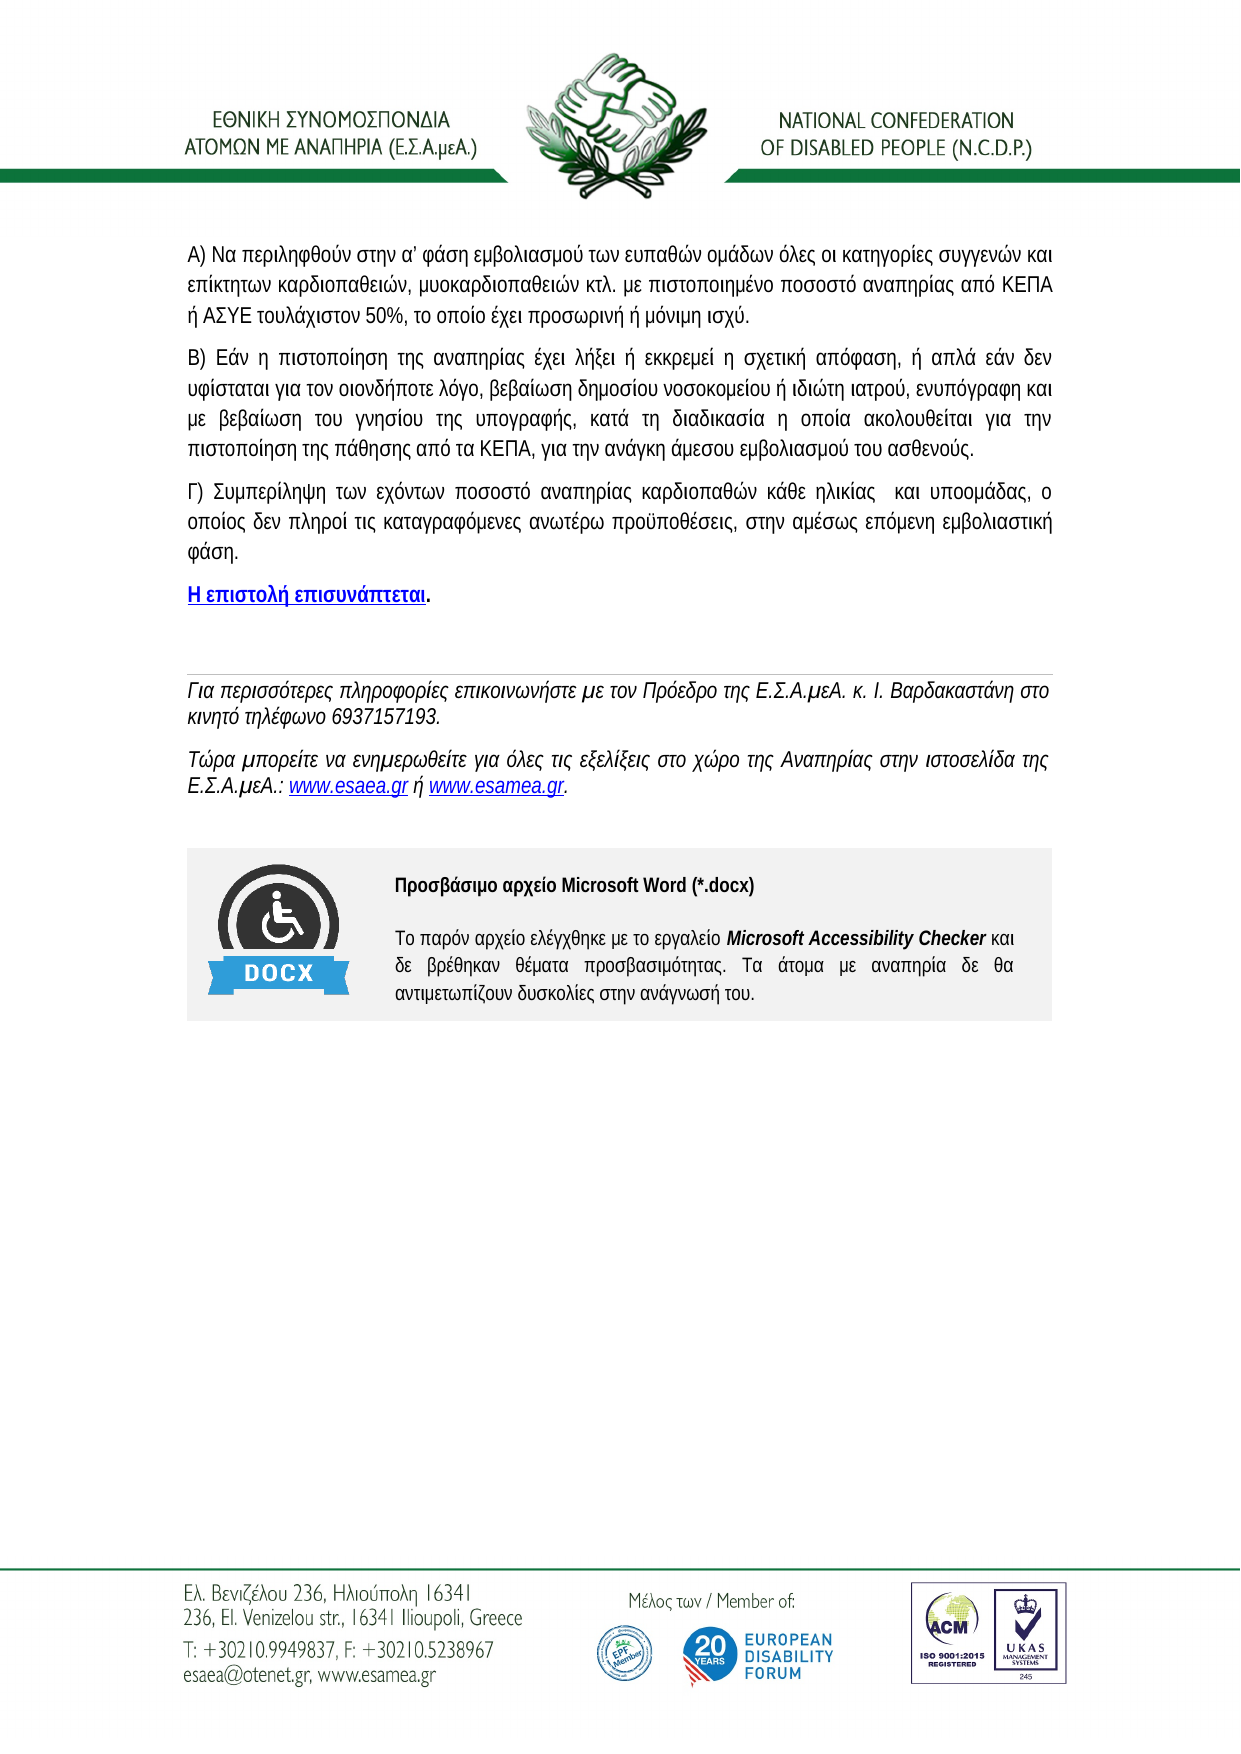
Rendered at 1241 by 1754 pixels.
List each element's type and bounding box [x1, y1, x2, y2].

picture [0, 0, 1240, 237]
picture [0, 1556, 1240, 1738]
picture [203, 854, 354, 1005]
